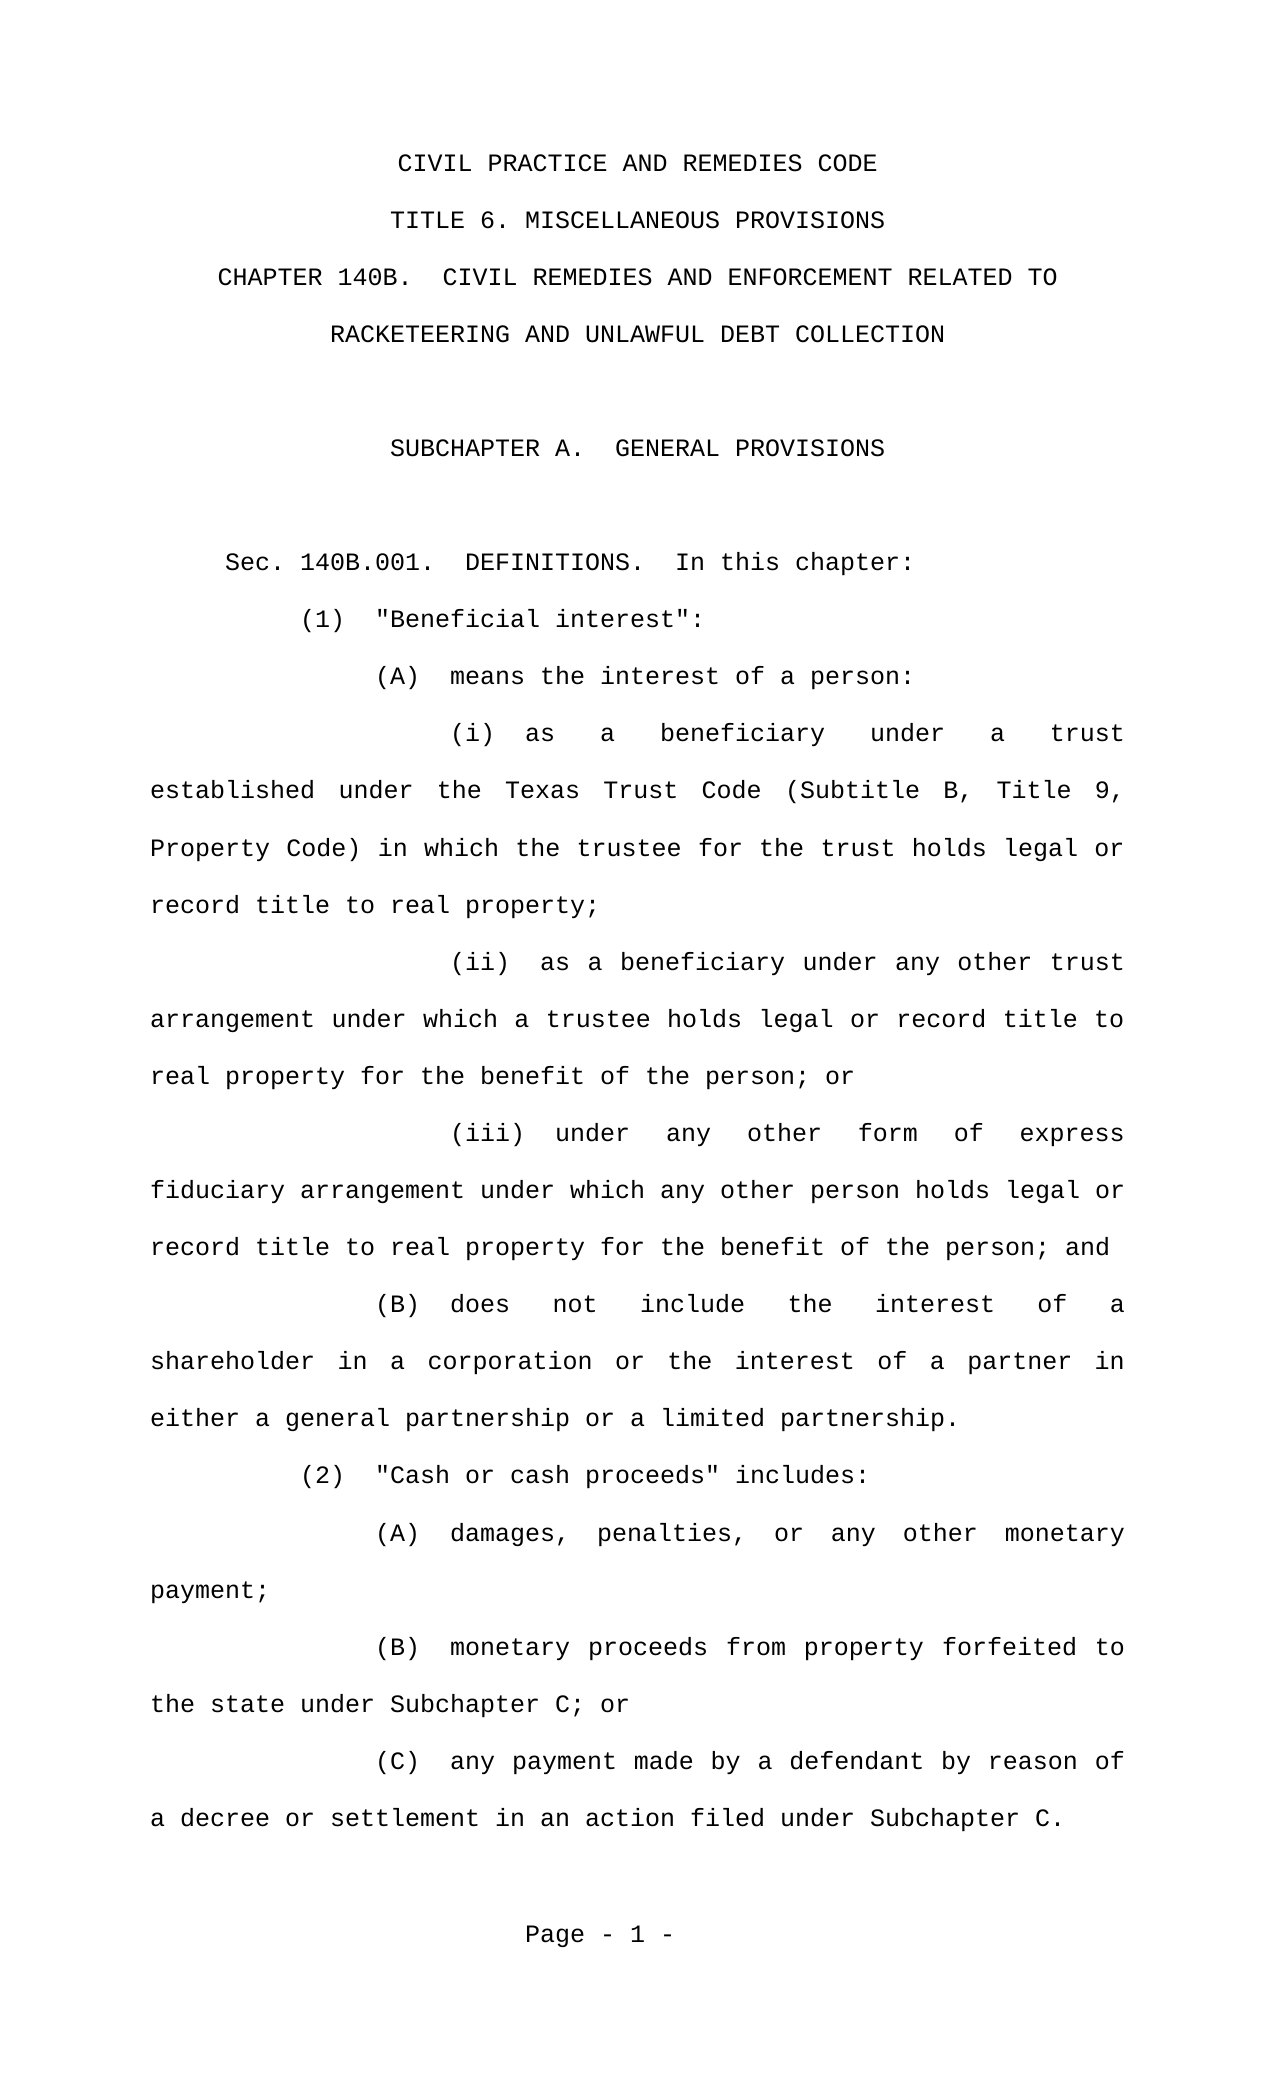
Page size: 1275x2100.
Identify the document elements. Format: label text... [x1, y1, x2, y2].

text (C) any payment made by a defendant by reason of a decree or settlement in an action filed under Subchapter C. [150, 1748, 1125, 1834]
text (1) "Beneficial interest": [150, 607, 1125, 635]
text (B) does not include the interest of a shareholder in a corporation or the interest of a partner in either a general partnership or a limited partnership. [150, 1292, 1125, 1434]
text TITLE 6. MISCELLANEOUS PROVISIONS [150, 207, 1125, 236]
text Sec. 140B.001. DEFINITIONS. In this chapter: [150, 549, 1125, 578]
text CIVIL PRACTICE AND REMEDIES CODE [150, 150, 1125, 178]
text CHAPTER 140B. CIVIL REMEDIES AND ENFORCEMENT RELATED TO RACKETEERING AND UNLAWFUL DEBT COLLECTION [150, 264, 1125, 350]
text (A) damages, penalties, or any other monetary payment; [150, 1520, 1125, 1606]
text (i) as a beneficiary under a trust established under the Texas Trust Code (Subtitle B, Title 9, Property Code) in which the trustee for the trust holds legal or record title to real property; [150, 721, 1125, 921]
text (A) means the interest of a person: [150, 664, 1125, 692]
text (ii) as a beneficiary under any other trust arrangement under which a trustee holds legal or record title to real property for the benefit of the person; or [150, 949, 1125, 1092]
text SUBCHAPTER A. GENERAL PROVISIONS [150, 435, 1125, 464]
text (2) "Cash or cash proceeds" includes: [150, 1463, 1125, 1491]
text (B) monetary proceeds from property forfeited to the state under Subchapter C; or [150, 1634, 1125, 1720]
text (iii) under any other form of express fiduciary arrangement under which any other person holds legal or record title to real property for the benefit of the person; and [150, 1120, 1125, 1263]
